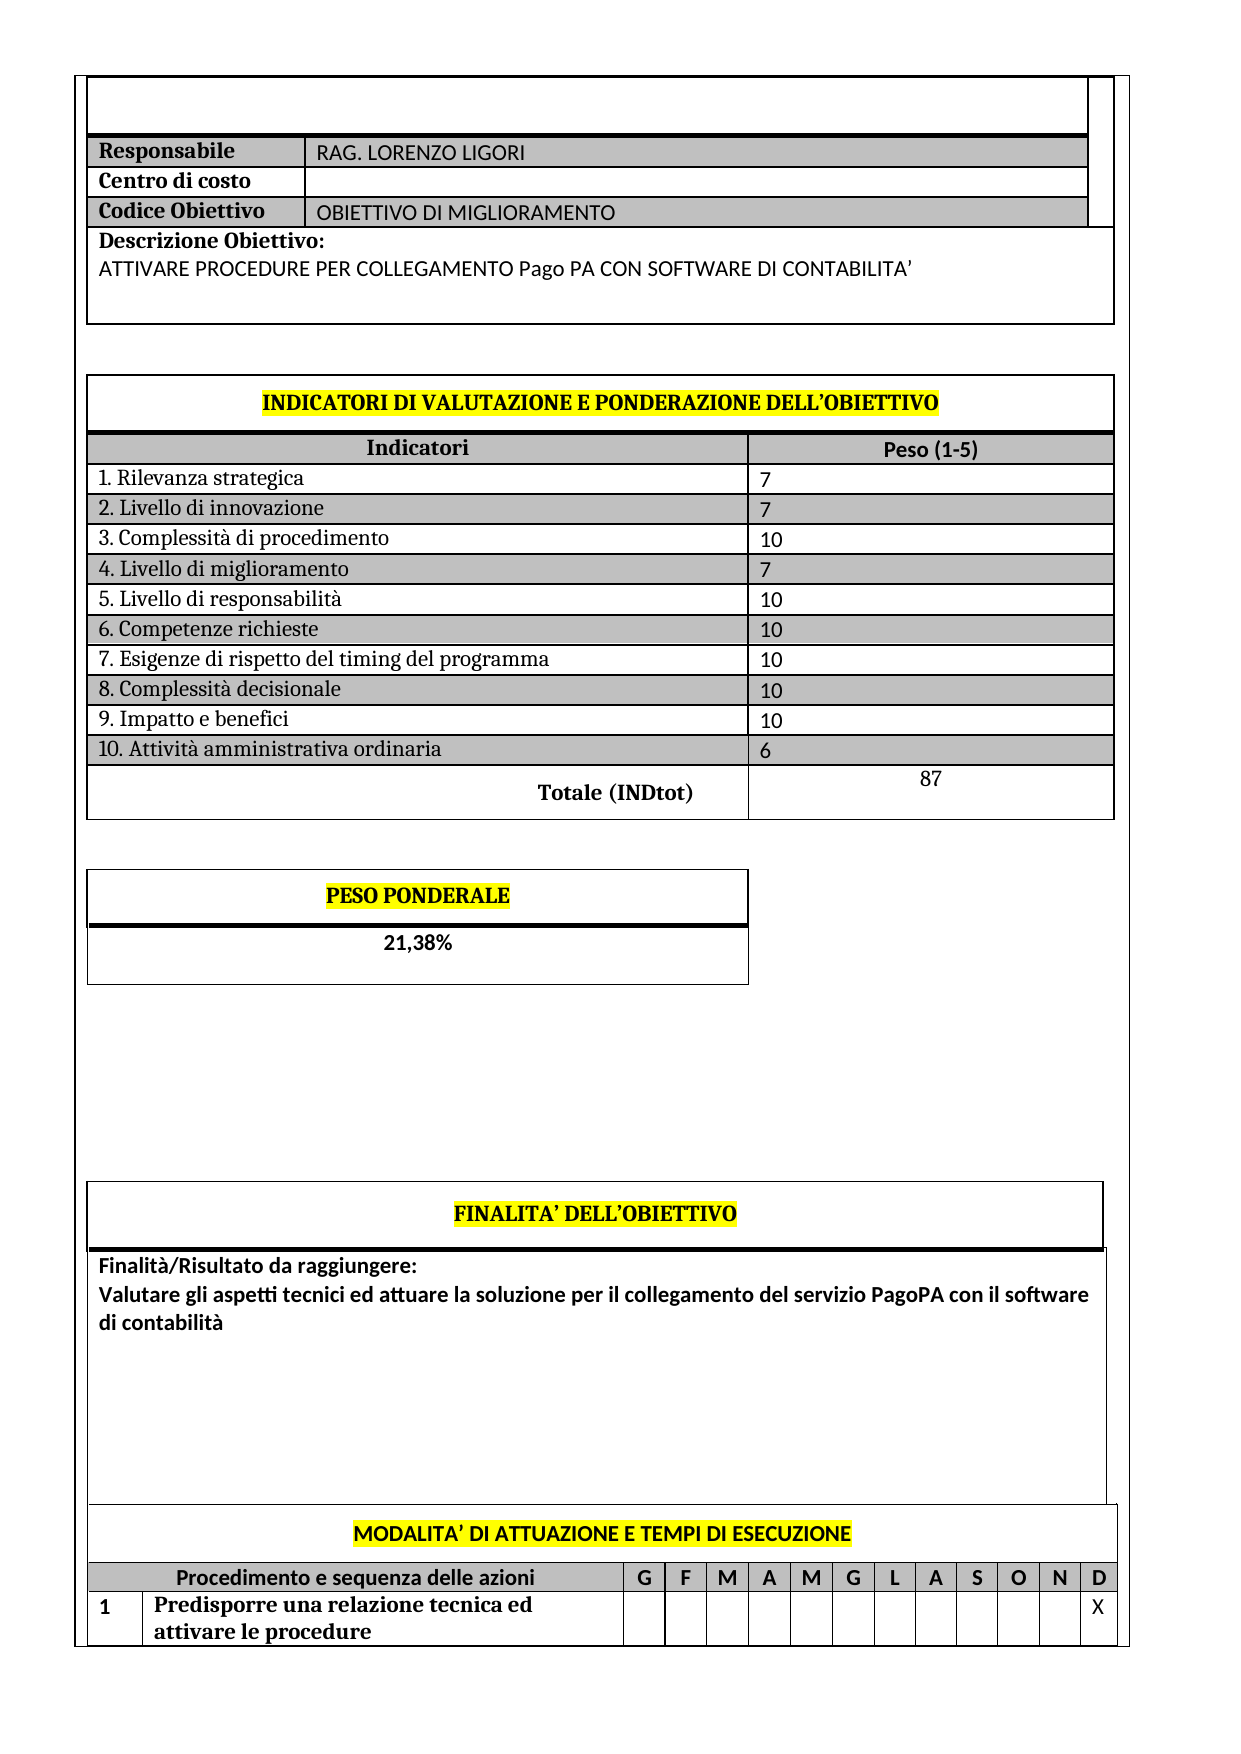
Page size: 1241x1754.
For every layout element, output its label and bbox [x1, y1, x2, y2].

table_cell [76, 76, 1129, 1646]
